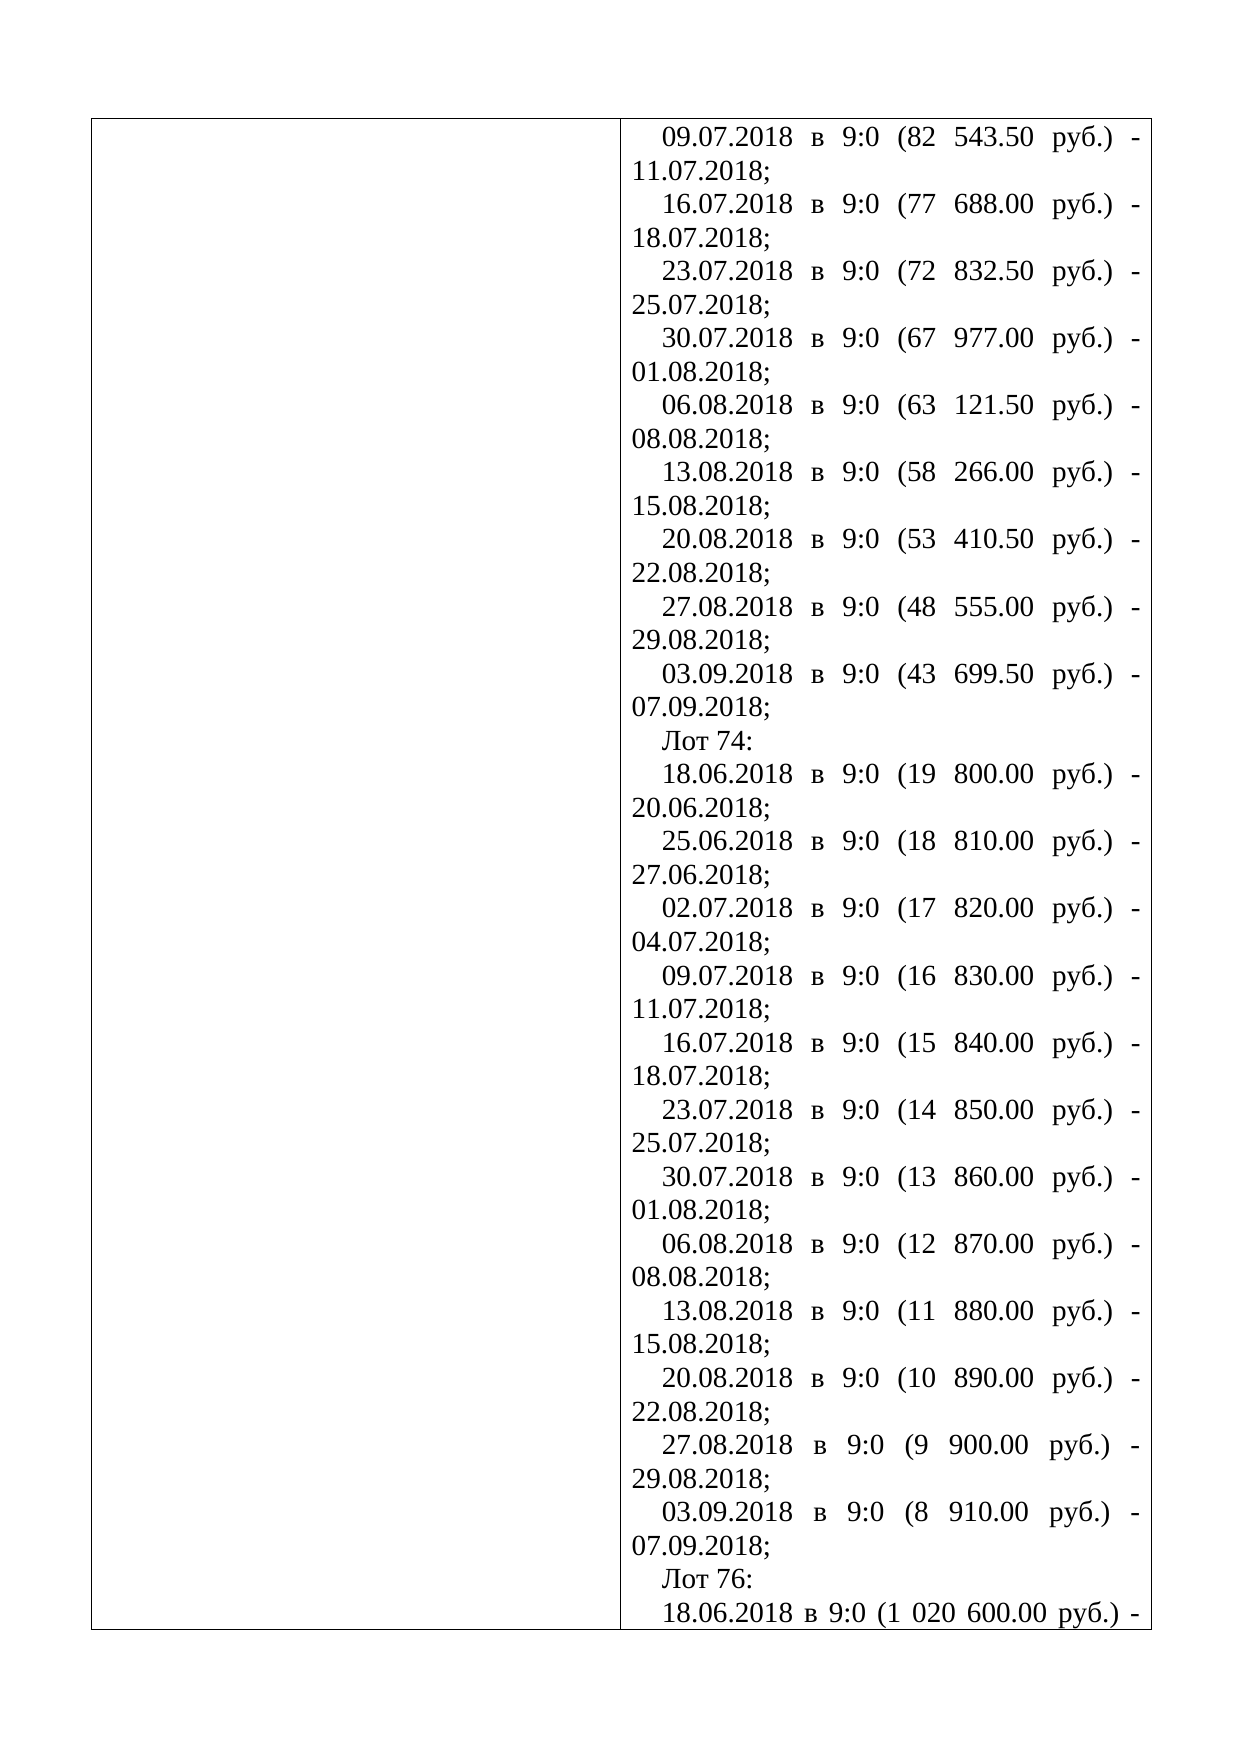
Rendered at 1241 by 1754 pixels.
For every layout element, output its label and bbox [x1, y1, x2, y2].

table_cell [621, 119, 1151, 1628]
table_cell [92, 119, 620, 1628]
